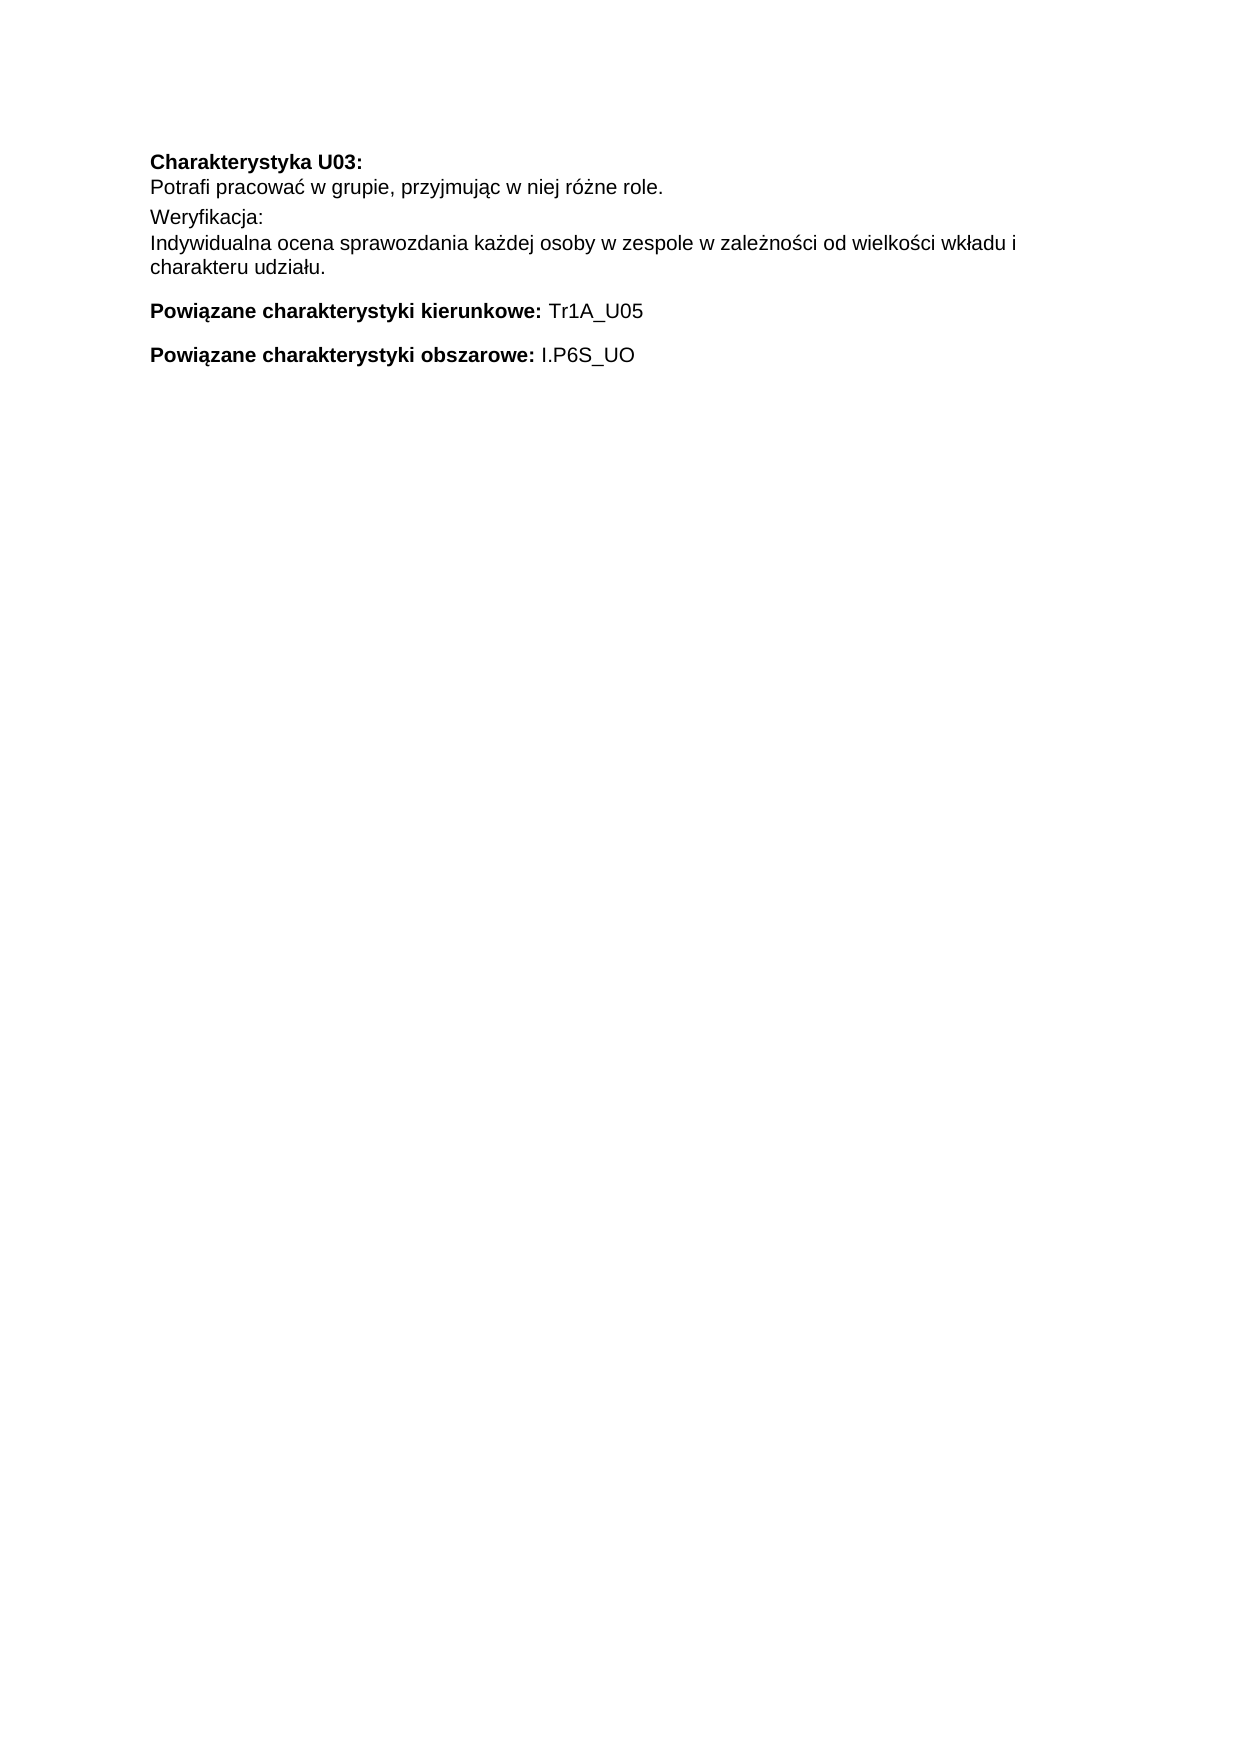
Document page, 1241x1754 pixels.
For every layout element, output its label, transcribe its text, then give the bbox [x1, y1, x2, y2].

text Powiązane charakterystyki obszarowe: I.P6S_UO [150, 343, 1090, 367]
text Weryfikacja: [150, 205, 1090, 229]
text Powiązane charakterystyki kierunkowe: Tr1A_U05 [150, 299, 1090, 323]
text Charakterystyka U03: [150, 150, 1090, 174]
text Potrafi pracować w grupie, przyjmując w niej różne role. [150, 175, 1090, 199]
text Indywidualna ocena sprawozdania każdej osoby w zespole w zależności od wielkości wkładu i charakteru udziału. [150, 231, 1090, 279]
